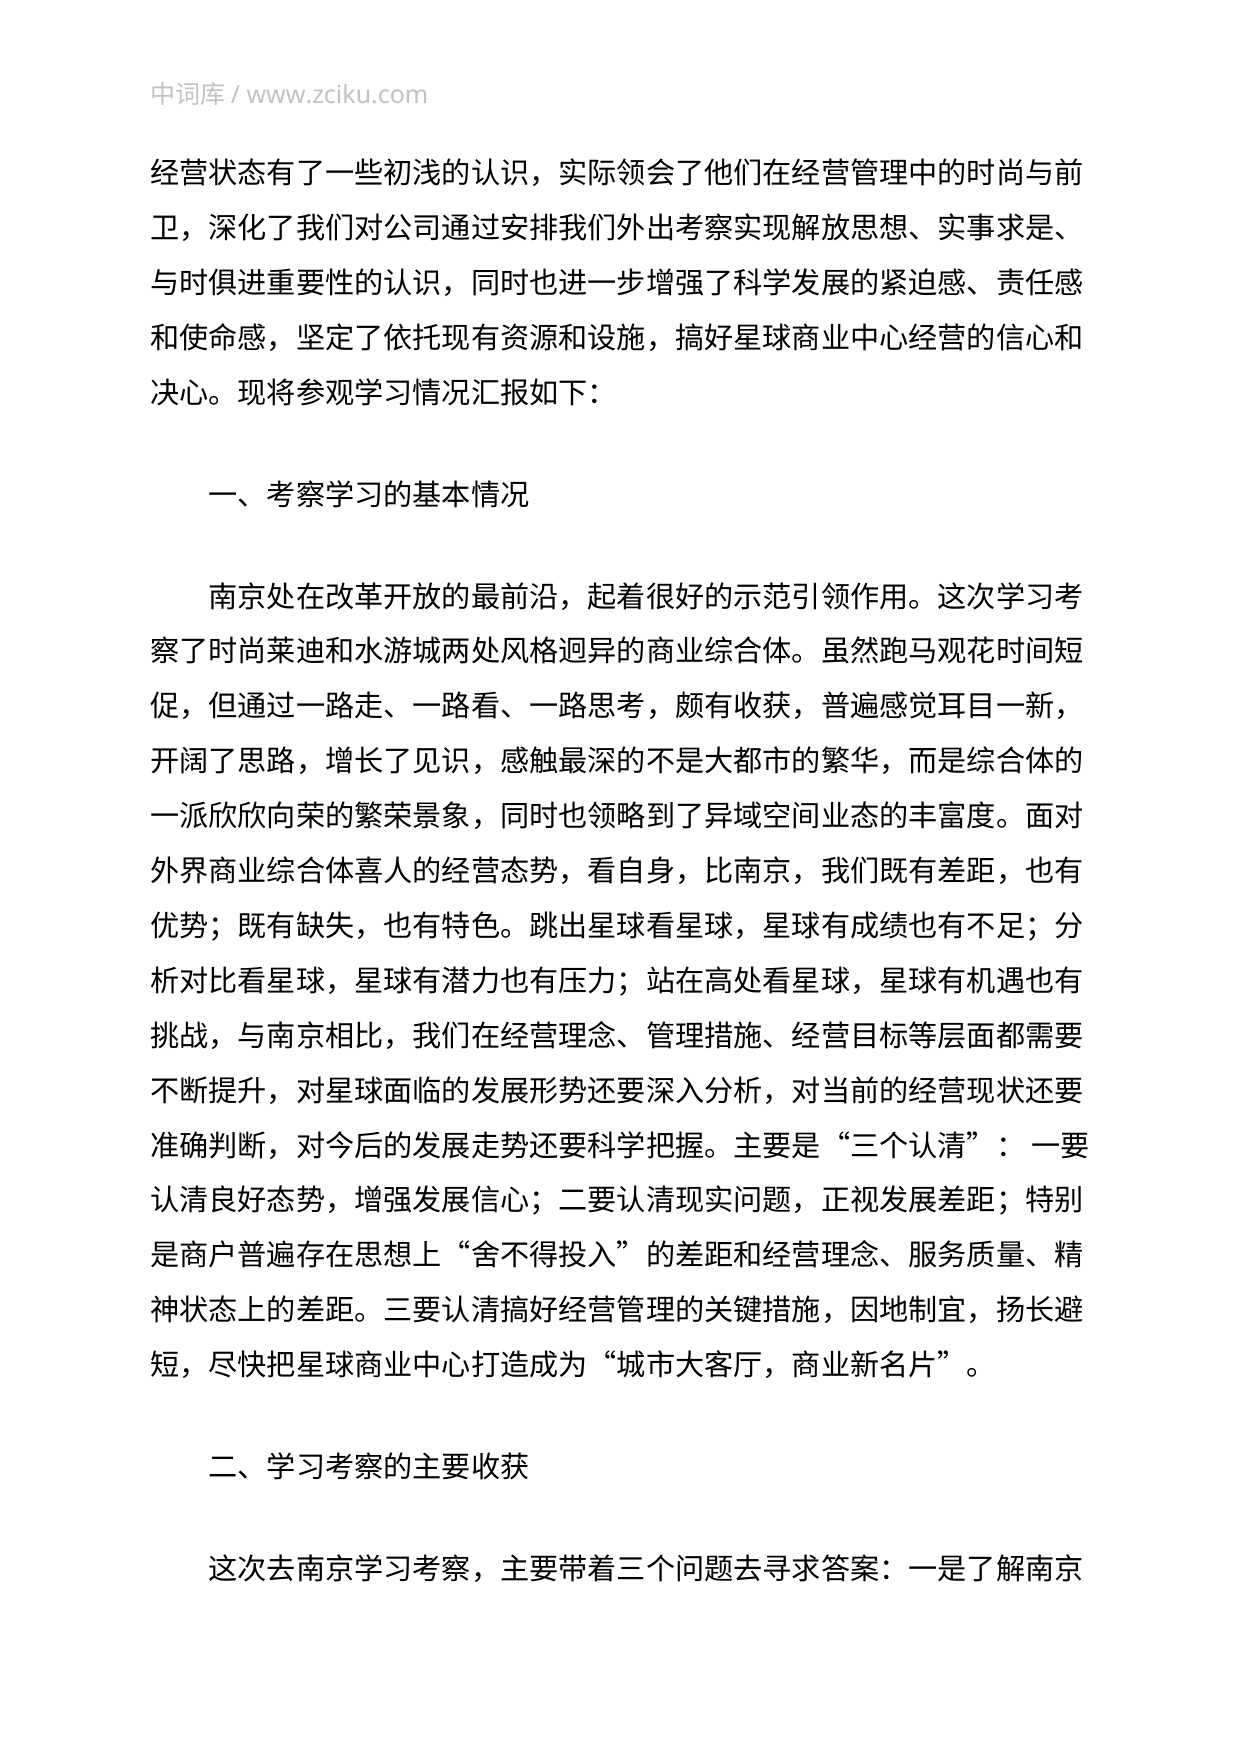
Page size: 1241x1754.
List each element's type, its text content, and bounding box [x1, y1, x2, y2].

text 南京处在改革开放的最前沿，起着很好的示范引领作用。这次学习考察了时尚莱迪和水游城两处风格迥异的商业综合体。虽然跑马观花时间短促，但通过一路走、一路看、一路思考，颇有收获，普遍感觉耳目一新，开阔了思路，增长了见识，感触最深的不是大都市的繁华，而是综合体的一派欣欣向荣的繁荣景象，同时也领略到了异域空间业态的丰富度。面对外界商业综合体喜人的经营态势，看自身，比南京，我们既有差距，也有优势；既有缺失，也有特色。跳出星球看星球，星球有成绩也有不足；分析对比看星球，星球有潜力也有压力；站在高处看星球，星球有机遇也有挑战，与南京相比，我们在经营理念、管理措施、经营目标等层面都需要不断提升，对星球面临的发展形势还要深入分析，对当前的经营现状还要准确判断，对今后的发展走势还要科学把握。主要是“三个认清”： 一要认清良好态势，增强发展信心；二要认清现实问题，正视发展差距；特别是商户普遍存在思想上“舍不得投入”的差距和经营理念、服务质量、精神状态上的差距。三要认清搞好经营管理的关键措施，因地制宜，扬长避短，尽快把星球商业中心打造成为“城市大客厅，商业新名片”。 [150, 573, 1090, 1384]
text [150, 1545, 1090, 1587]
text 二、学习考察的主要收获 [150, 1443, 1090, 1486]
text 一、考察学习的基本情况 [150, 471, 1090, 514]
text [150, 150, 1090, 412]
